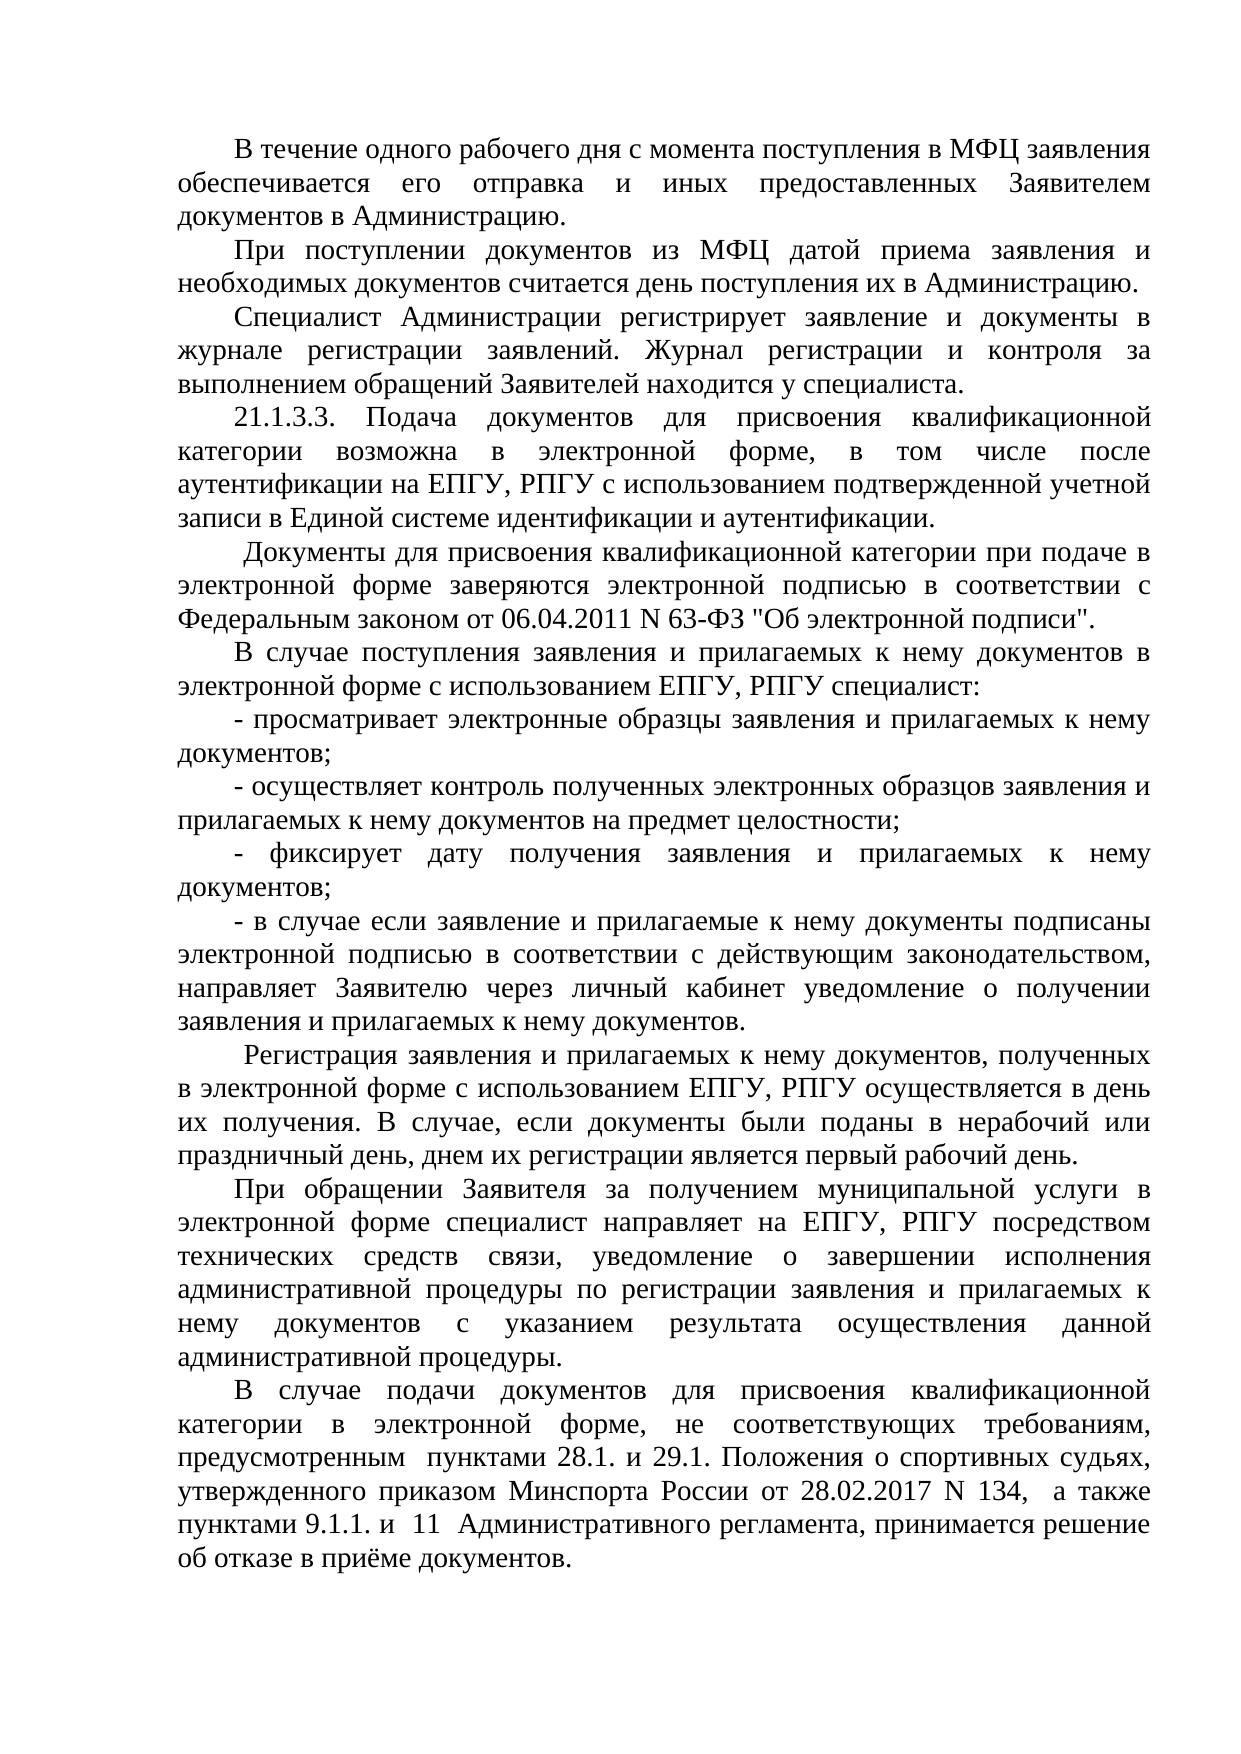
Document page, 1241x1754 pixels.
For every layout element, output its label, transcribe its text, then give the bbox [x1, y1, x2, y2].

text 21.1.3.3. Подача документов для присвоения квалификационной категории возможна в электронной форме, в том числе после аутентификации на ЕПГУ, РПГУ с использованием подтвержденной учетной записи в Единой системе идентификации и аутентификации. [177, 399, 1152, 534]
text - осуществляет контроль полученных электронных образцов заявления и прилагаемых к нему документов на предмет целостности; [177, 768, 1152, 836]
text - просматривает электронные образцы заявления и прилагаемых к нему документов; [177, 701, 1152, 768]
text Документы для присвоения квалификационной категории при подаче в электронной форме заверяются электронной подписью в соответствии с Федеральным законом от 06.04.2011 N 63-ФЗ "Об электронной подписи". [177, 534, 1152, 634]
text При поступлении документов из МФЦ датой приема заявления и необходимых документов считается день поступления их в Администрацию. [177, 232, 1152, 299]
text В случае поступления заявления и прилагаемых к нему документов в электронной форме с использованием ЕПГУ, РПГУ специалист: [177, 634, 1152, 701]
text - в случае если заявление и прилагаемые к нему документы подписаны электронной подписью в соответствии с действующим законодательством, направляет Заявителю через личный кабинет уведомление о получении заявления и прилагаемых к нему документов. [177, 903, 1152, 1037]
text Специалист Администрации регистрирует заявление и документы в журнале регистрации заявлений. Журнал регистрации и контроля за выполнением обращений Заявителей находится у специалиста. [177, 299, 1152, 399]
text - фиксирует дату получения заявления и прилагаемых к нему документов; [177, 836, 1152, 903]
text При обращении Заявителя за получением муниципальной услуги в электронной форме специалист направляет на ЕПГУ, РПГУ посредством технических средств связи, уведомление о завершении исполнения административной процедуры по регистрации заявления и прилагаемых к нему документов с указанием результата осуществления данной административной процедуры. [177, 1171, 1152, 1372]
text В течение одного рабочего дня с момента поступления в МФЦ заявления обеспечивается его отправка и иных предоставленных Заявителем документов в Администрацию. [177, 131, 1152, 232]
text В случае подачи документов для присвоения квалификационной категории в электронной форме, не соответствующих требованиям, предусмотренным пунктами 28.1. и 29.1. Положения о спортивных судьях, утвержденного приказом Минспорта России от 28.02.2017 N 134, а также пунктами 9.1.1. и 11 Административного регламента, принимается решение об отказе в приёме документов. [177, 1372, 1152, 1573]
text Регистрация заявления и прилагаемых к нему документов, полученных в электронной форме с использованием ЕПГУ, РПГУ осуществляется в день их получения. В случае, если документы были поданы в нерабочий или праздничный день, днем их регистрации является первый рабочий день. [177, 1037, 1152, 1171]
